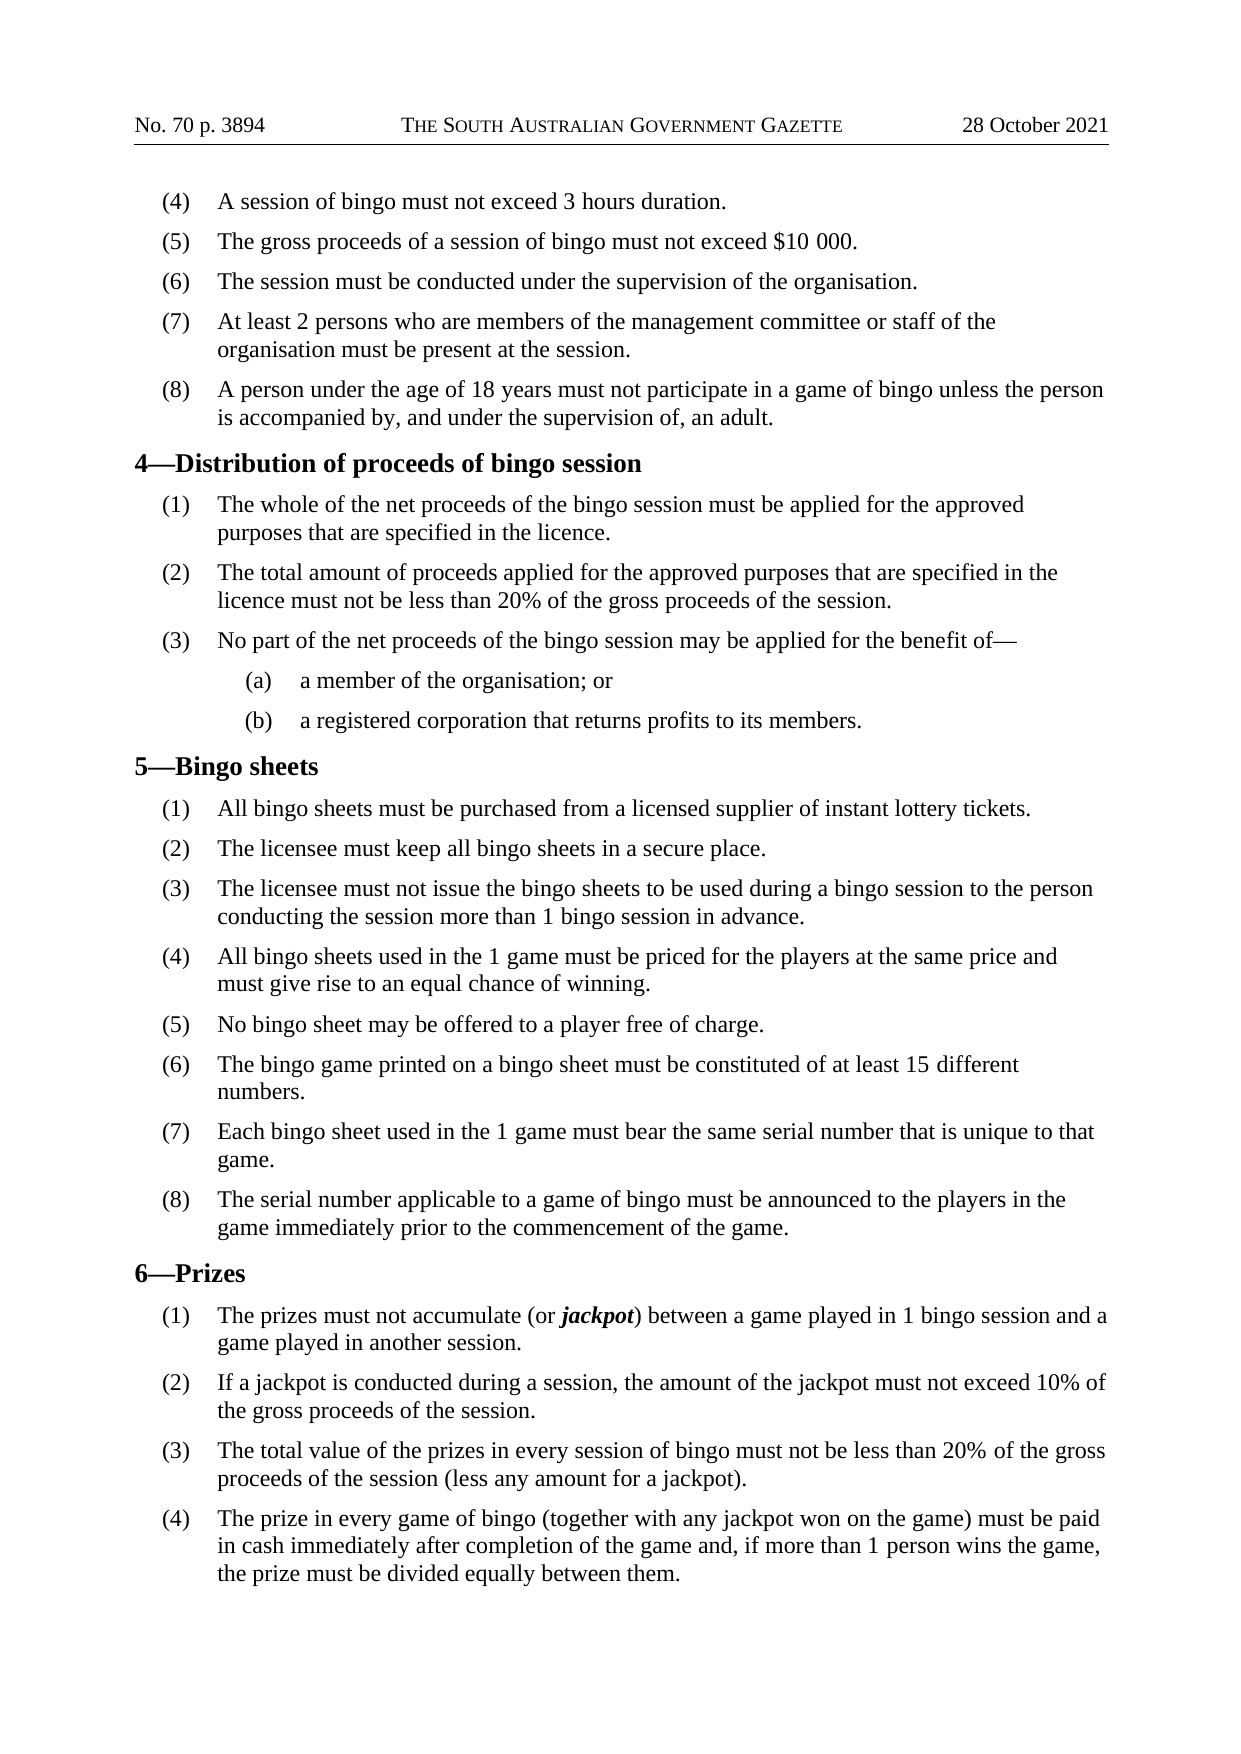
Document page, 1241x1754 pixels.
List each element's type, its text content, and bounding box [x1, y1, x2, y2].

text 5—Bingo sheets [134, 750, 1109, 781]
text (3) The licensee must not issue the bingo sheets to be used during a bingo session to the person conducting the session more than 1 bingo session in advance. [134, 874, 1109, 929]
text (4) All bingo sheets used in the 1 game must be priced for the players at the same price and must give rise to an equal chance of winning. [134, 942, 1109, 997]
text (5) No bingo sheet may be offered to a player free of charge. [134, 1009, 1109, 1037]
text (8) A person under the age of 18 years must not participate in a game of bingo unless the person is accompanied by, and under the supervision of, an adult. [134, 375, 1109, 430]
text 4—Distribution of proceeds of bingo session [134, 447, 1109, 478]
text (2) If a jackpot is conducted during a session, the amount of the jackpot must not exceed 10% of the gross proceeds of the session. [134, 1368, 1109, 1423]
text (4) A session of bingo must not exceed 3 hours duration. [134, 187, 1109, 214]
text (6) The bingo game printed on a bingo sheet must be constituted of at least 15 different numbers. [134, 1050, 1109, 1105]
text (1) The whole of the net proceeds of the bingo session must be applied for the approved purposes that are specified in the licence. [134, 490, 1109, 546]
text (2) The total amount of proceeds applied for the approved purposes that are specified in the licence must not be less than 20% of the gross proceeds of the session. [134, 558, 1109, 613]
text (2) The licensee must keep all bingo sheets in a secure place. [134, 834, 1109, 862]
text (1) All bingo sheets must be purchased from a licensed supplier of instant lottery tickets. [134, 794, 1109, 822]
text (3) The total value of the prizes in every session of bingo must not be less than 20% of the gross proceeds of the session (less any amount for a jackpot). [134, 1436, 1109, 1491]
text (5) The gross proceeds of a session of bingo must not exceed $10 000. [134, 227, 1109, 254]
text (8) The serial number applicable to a game of bingo must be announced to the players in the game immediately prior to the commencement of the game. [134, 1185, 1109, 1240]
text (1) The prizes must not accumulate (or jackpot) between a game played in 1 bingo session and a game played in another session. [134, 1301, 1109, 1356]
text (3) No part of the net proceeds of the bingo session may be applied for the benefit of— [134, 626, 1109, 653]
text 6—Prizes [134, 1257, 1109, 1288]
text (7) At least 2 persons who are members of the management committee or staff of the organisation must be present at the session. [134, 307, 1109, 362]
text (4) The prize in every game of bingo (together with any jackpot won on the game) must be paid in cash immediately after completion of the game and, if more than 1 person wins the game, the prize must be divided equally between them. [134, 1504, 1109, 1587]
text (a) a member of the organisation; or [217, 666, 1109, 693]
text (b) a registered corporation that returns profits to its members. [217, 706, 1109, 734]
text (7) Each bingo sheet used in the 1 game must bear the same serial number that is unique to that game. [134, 1117, 1109, 1173]
text (6) The session must be conducted under the supervision of the organisation. [134, 267, 1109, 295]
